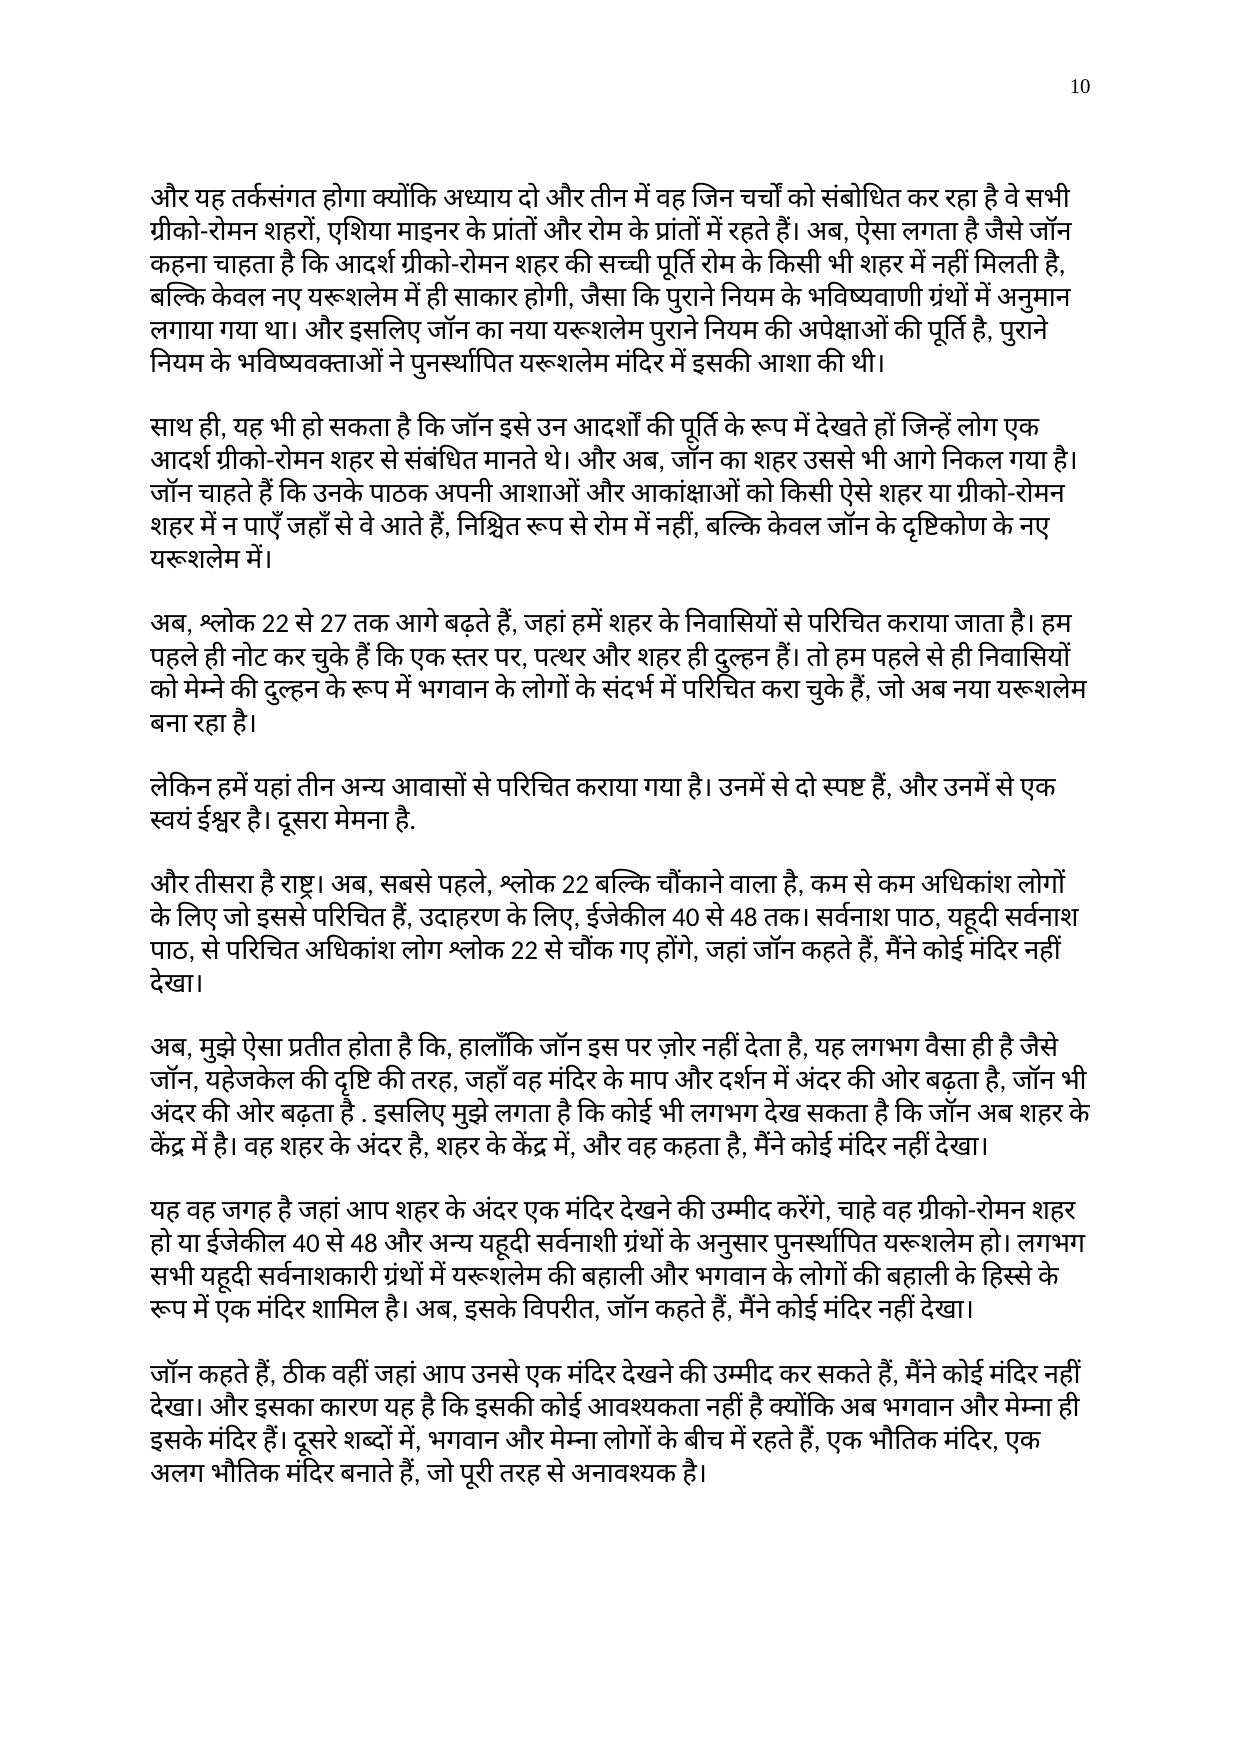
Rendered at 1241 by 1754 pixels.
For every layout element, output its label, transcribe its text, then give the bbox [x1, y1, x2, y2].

text जॉन कहते हैं, ठीक वहीं जहां आप उनसे एक मंदिर देखने की उम्मीद कर सकते हैं, मैंने कोई मंदिर नहीं देखा। और इसका कारण यह है कि इसकी कोई आवश्यकता नहीं है क्योंकि अब भगवान और मेम्ना ही इसके मंदिर हैं। दूसरे शब्दों में, भगवान और मेम्ना लोगों के बीच में रहते हैं, एक भौतिक मंदिर, एक अलग भौतिक मंदिर बनाते हैं, जो पूरी तरह से अनावश्यक है। [150, 1357, 1090, 1489]
text अब, श्लोक 22 से 27 तक आगे बढ़ते हैं, जहां हमें शहर के निवासियों से परिचित कराया जाता है। हम पहले ही नोट कर चुके हैं कि एक स्तर पर, पत्थर और शहर ही दुल्हन हैं। तो हम पहले से ही निवासियों को मेम्ने की दुल्हन के रूप में भगवान के लोगों के संदर्भ में परिचित करा चुके हैं, जो अब नया यरूशलेम बना रहा है। [150, 607, 1090, 739]
text लेकिन हमें यहां तीन अन्य आवासों से परिचित कराया गया है। उनमें से दो स्पष्ट हैं, और उनमें से एक स्वयं ईश्वर है। दूसरा मेमना है. [150, 770, 1090, 836]
text और यह तर्कसंगत होगा क्योंकि अध्याय दो और तीन में वह जिन चर्चों को संबोधित कर रहा है वे सभी ग्रीको-रोमन शहरों, एशिया माइनर के प्रांतों और रोम के प्रांतों में रहते हैं। अब, ऐसा लगता है जैसे जॉन कहना चाहता है कि आदर्श ग्रीको-रोमन शहर की सच्ची पूर्ति रोम के किसी भी शहर में नहीं मिलती है, बल्कि केवल नए यरूशलेम में ही साकार होगी, जैसा कि पुराने नियम के भविष्यवाणी ग्रंथों में अनुमान लगाया गया था। और इसलिए जॉन का नया यरूशलेम पुराने नियम की अपेक्षाओं की पूर्ति है, पुराने नियम के भविष्यवक्ताओं ने पुनर्स्थापित यरूशलेम मंदिर में इसकी आशा की थी। [150, 181, 1090, 379]
text साथ ही, यह भी हो सकता है कि जॉन इसे उन आदर्शों की पूर्ति के रूप में देखते हों जिन्हें लोग एक आदर्श ग्रीको-रोमन शहर से संबंधित मानते थे। और अब, जॉन का शहर उससे भी आगे निकल गया है। जॉन चाहते हैं कि उनके पाठक अपनी आशाओं और आकांक्षाओं को किसी ऐसे शहर या ग्रीको-रोमन शहर में न पाएँ जहाँ से वे आते हैं, निश्चित रूप से रोम में नहीं, बल्कि केवल जॉन के दृष्टिकोण के नए यरूशलेम में। [150, 410, 1090, 576]
text और तीसरा है राष्ट्र। अब, सबसे पहले, श्लोक 22 बल्कि चौंकाने वाला है, कम से कम अधिकांश लोगों के लिए जो इससे परिचित हैं, उदाहरण के लिए, ईजेकील 40 से 48 तक। सर्वनाश पाठ, यहूदी सर्वनाश पाठ, से परिचित अधिकांश लोग श्लोक 22 से चौंक गए होंगे, जहां जॉन कहते हैं, मैंने कोई मंदिर नहीं देखा। [150, 867, 1090, 999]
text अब, मुझे ऐसा प्रतीत होता है कि, हालाँकि जॉन इस पर ज़ोर नहीं देता है, यह लगभग वैसा ही है जैसे जॉन, यहेजकेल की दृष्टि की तरह, जहाँ वह मंदिर के माप और दर्शन में अंदर की ओर बढ़ता है, जॉन भी अंदर की ओर बढ़ता है . इसलिए मुझे लगता है कि कोई भी लगभग देख सकता है कि जॉन अब शहर के केंद्र में है। वह शहर के अंदर है, शहर के केंद्र में, और वह कहता है, मैंने कोई मंदिर नहीं देखा। [150, 1030, 1090, 1162]
text यह वह जगह है जहां आप शहर के अंदर एक मंदिर देखने की उम्मीद करेंगे, चाहे वह ग्रीको-रोमन शहर हो या ईजेकील 40 से 48 और अन्य यहूदी सर्वनाशी ग्रंथों के अनुसार पुनर्स्थापित यरूशलेम हो। लगभग सभी यहूदी सर्वनाशकारी ग्रंथों में यरूशलेम की बहाली और भगवान के लोगों की बहाली के हिस्से के रूप में एक मंदिर शामिल है। अब, इसके विपरीत, जॉन कहते हैं, मैंने कोई मंदिर नहीं देखा। [150, 1193, 1090, 1326]
